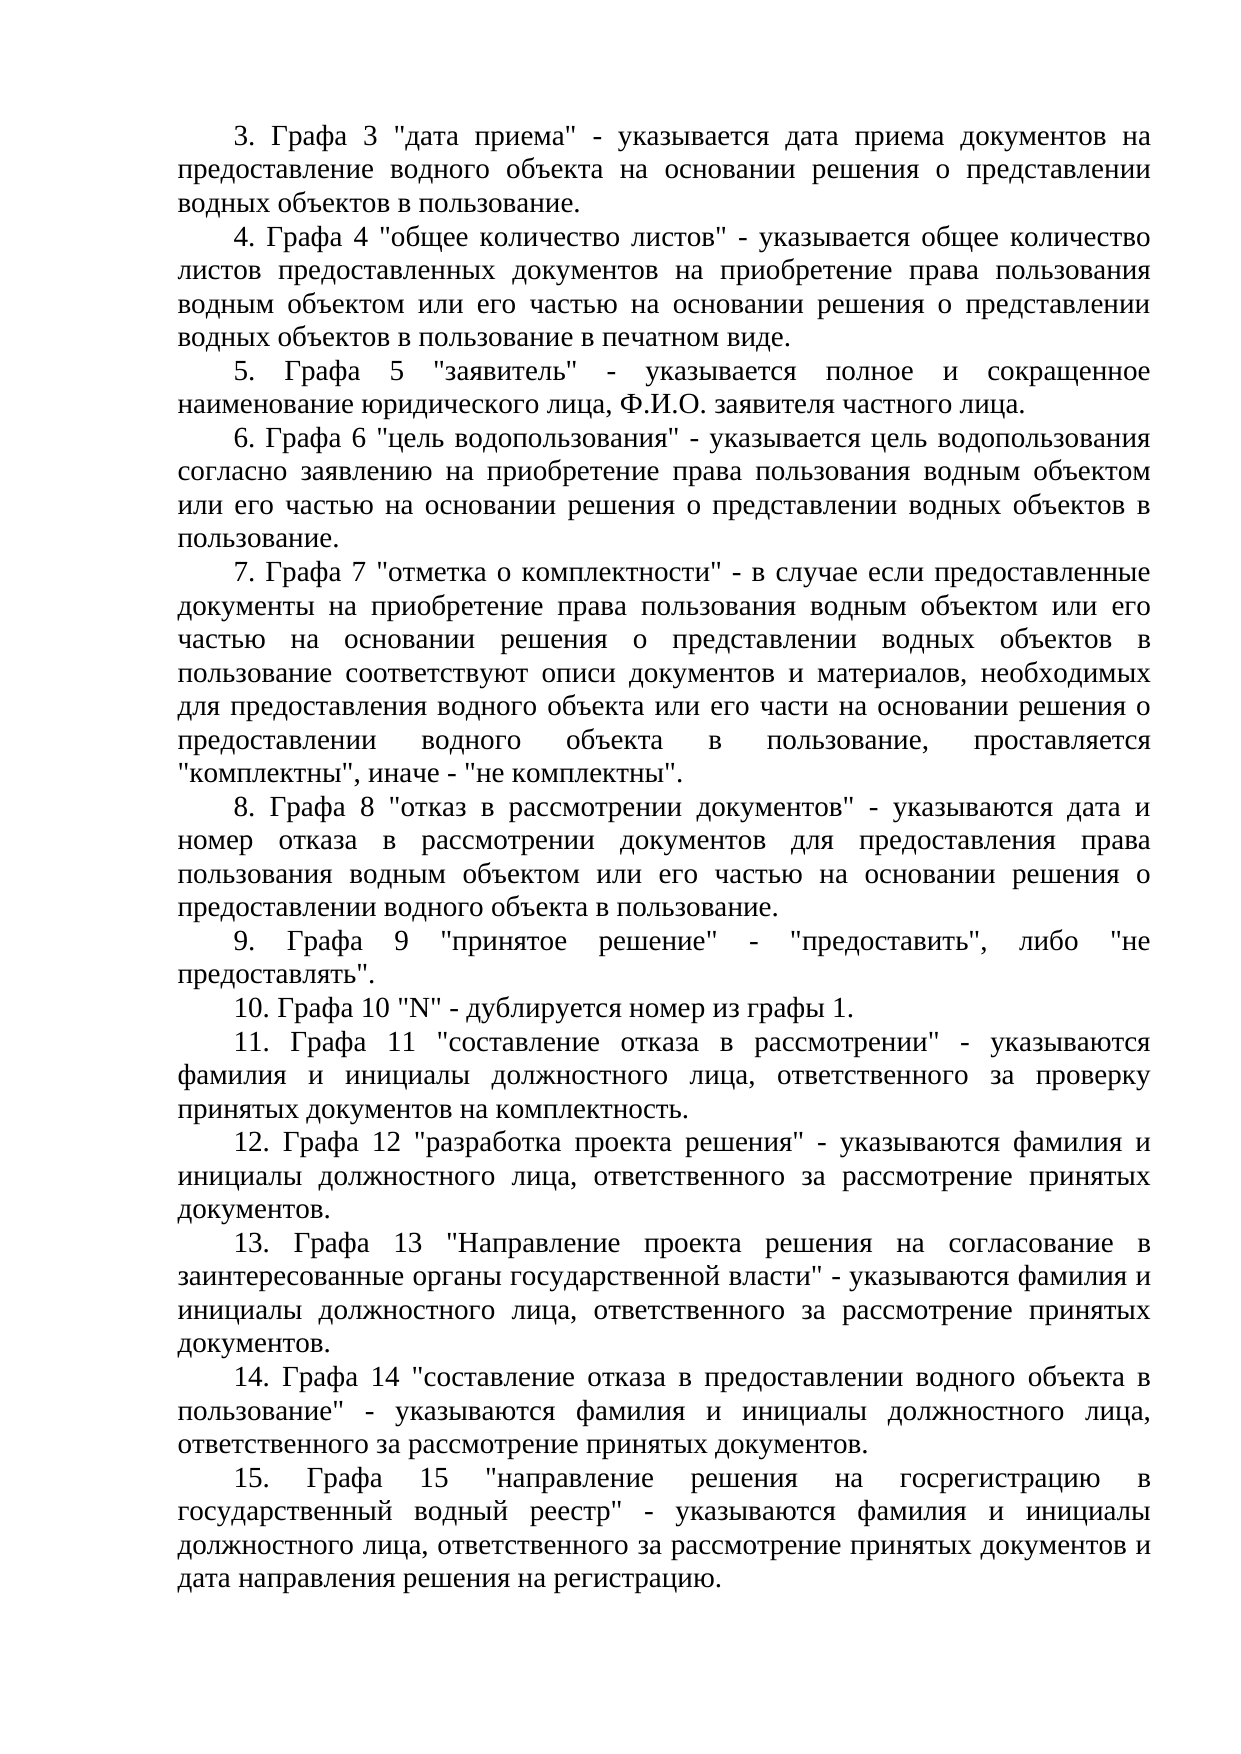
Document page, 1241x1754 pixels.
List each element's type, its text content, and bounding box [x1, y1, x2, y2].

text 5. Графа 5 "заявитель" - указывается полное и сокращенное наименование юридического лица, Ф.И.О. заявителя частного лица. [177, 353, 1152, 420]
text 7. Графа 7 "отметка о комплектности" - в случае если предоставленные документы на приобретение права пользования водным объектом или его частью на основании решения о представлении водных объектов в пользование соответствуют описи документов и материалов, необходимых для предоставления водного объекта или его части на основании решения о предоставлении водного объекта в пользование, проставляется "комплектны", иначе - "не комплектны". [177, 554, 1152, 789]
text 11. Графа 11 "составление отказа в рассмотрении" - указываются фамилия и инициалы должностного лица, ответственного за проверку принятых документов на комплектность. [177, 1024, 1152, 1124]
text 10. Графа 10 "N" - дублируется номер из графы 1. [177, 990, 1152, 1024]
text 13. Графа 13 "Направление проекта решения на согласование в заинтересованные органы государственной власти" - указываются фамилия и инициалы должностного лица, ответственного за рассмотрение принятых документов. [177, 1225, 1152, 1359]
text 6. Графа 6 "цель водопользования" - указывается цель водопользования согласно заявлению на приобретение права пользования водным объектом или его частью на основании решения о представлении водных объектов в пользование. [177, 420, 1152, 554]
text 9. Графа 9 "принятое решение" - "предоставить", либо "не предоставлять". [177, 923, 1152, 990]
text 12. Графа 12 "разработка проекта решения" - указываются фамилия и инициалы должностного лица, ответственного за рассмотрение принятых документов. [177, 1124, 1152, 1225]
text 15. Графа 15 "направление решения на госрегистрацию в государственный водный реестр" - указываются фамилия и инициалы должностного лица, ответственного за рассмотрение принятых документов и дата направления решения на регистрацию. [177, 1460, 1152, 1594]
text 8. Графа 8 "отказ в рассмотрении документов" - указываются дата и номер отказа в рассмотрении документов для предоставления права пользования водным объектом или его частью на основании решения о предоставлении водного объекта в пользование. [177, 789, 1152, 923]
text 14. Графа 14 "составление отказа в предоставлении водного объекта в пользование" - указываются фамилия и инициалы должностного лица, ответственного за рассмотрение принятых документов. [177, 1359, 1152, 1460]
text 3. Графа 3 "дата приема" - указывается дата приема документов на предоставление водного объекта на основании решения о представлении водных объектов в пользование. [177, 118, 1152, 219]
text 4. Графа 4 "общее количество листов" - указывается общее количество листов предоставленных документов на приобретение права пользования водным объектом или его частью на основании решения о представлении водных объектов в пользование в печатном виде. [177, 219, 1152, 353]
